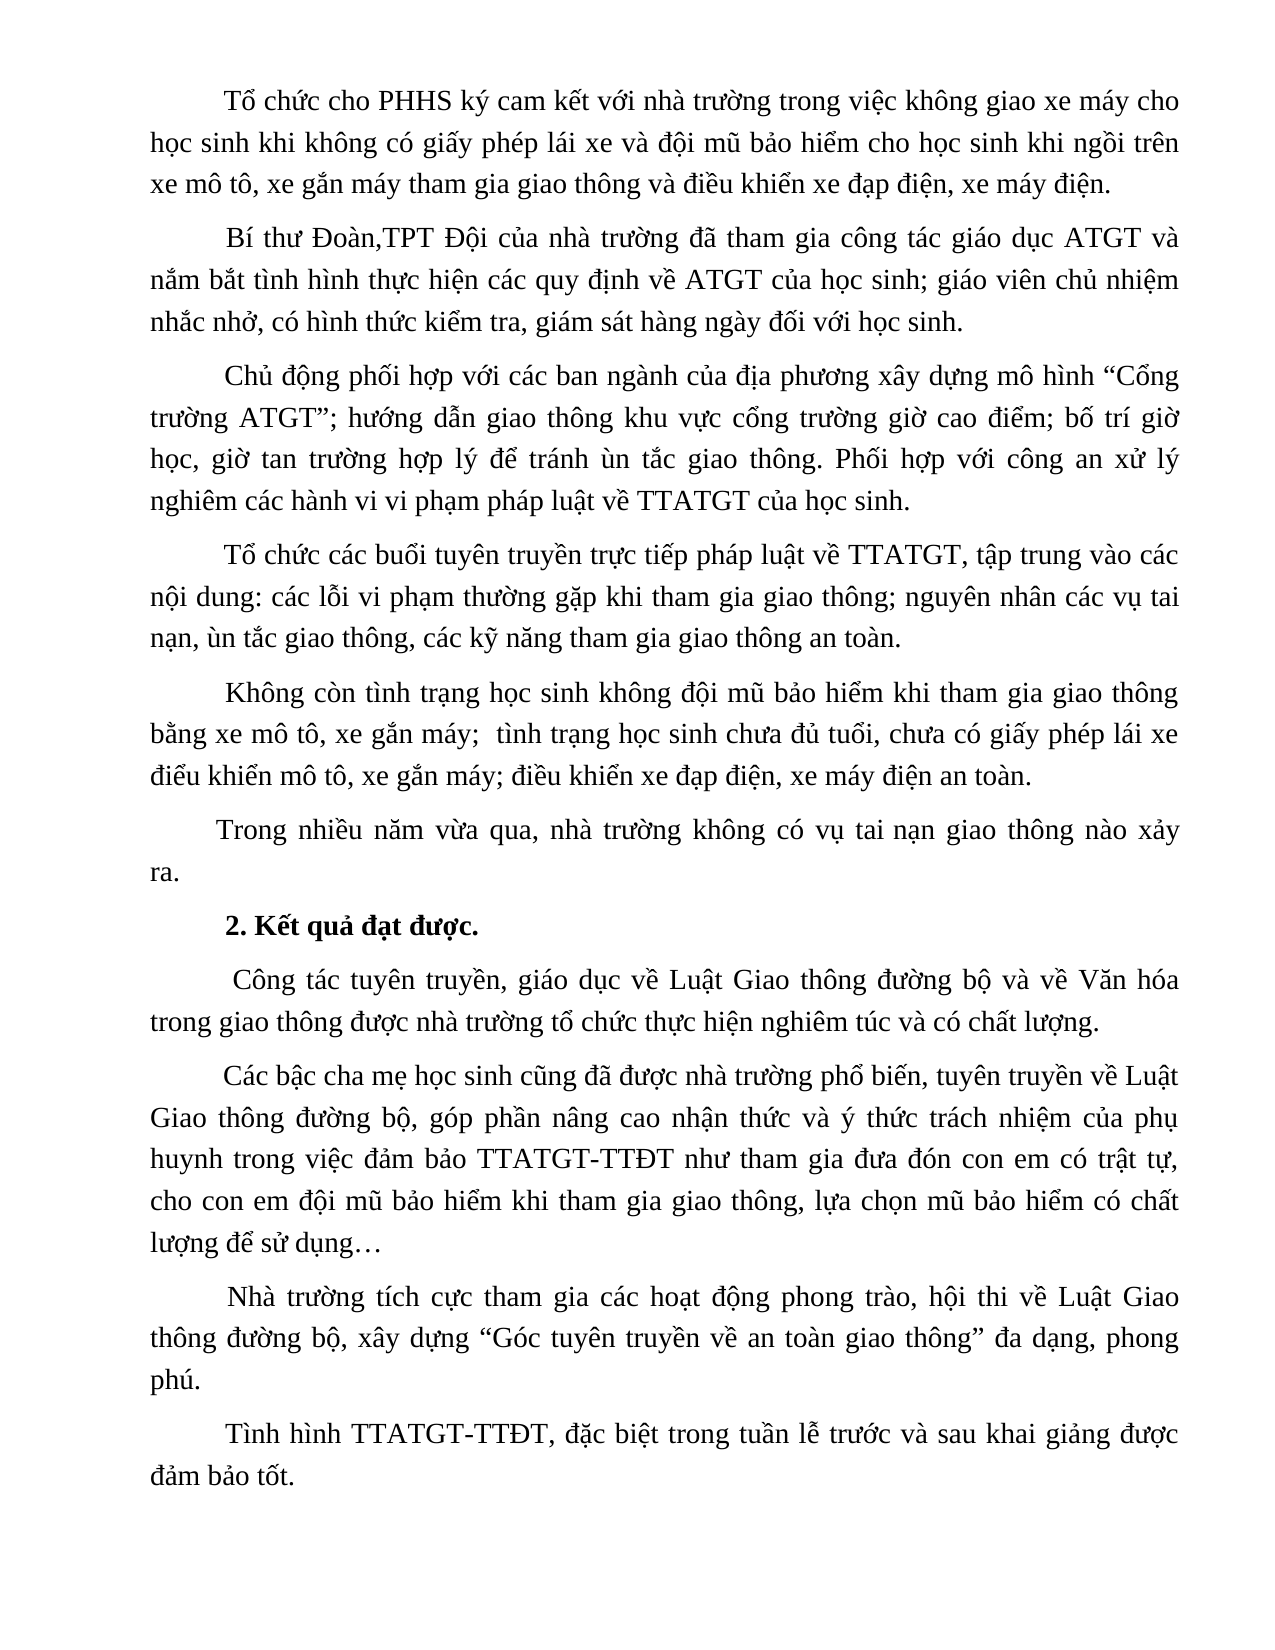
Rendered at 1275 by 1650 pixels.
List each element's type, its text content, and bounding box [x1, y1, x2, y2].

text Công tác tuyên truyền, giáo dục về Luật Giao thông đường bộ và về Văn hóa trong giao thông được nhà trường tổ chức thực hiện nghiêm túc và có chất lượng. [150, 954, 1181, 1037]
text Không còn tình trạng học sinh không đội mũ bảo hiểm khi tham gia giao thông bằng xe mô tô, xe gắn máy; tình trạng học sinh chưa đủ tuổi, chưa có giấy phép lái xe điểu khiển mô tô, xe gắn máy; điều khiển xe đạp điện, xe máy điện an toàn. [150, 667, 1181, 792]
text Trong nhiều năm vừa qua, nhà trường không có vụ tai nạn giao thông nào xảy ra. [150, 804, 1181, 887]
text Nhà trường tích cực tham gia các hoạt động phong trào, hội thi về Luật Giao thông đường bộ, xây dựng “Góc tuyên truyền về an toàn giao thông” đa dạng, phong phú. [150, 1271, 1181, 1396]
text Tổ chức cho PHHS ký cam kết với nhà trường trong việc không giao xe máy cho học sinh khi không có giấy phép lái xe và đội mũ bảo hiểm cho học sinh khi ngồi trên xe mô tô, xe gắn máy tham gia giao thông và điều khiển xe đạp điện, xe máy điện. [150, 75, 1181, 200]
text Bí thư Đoàn,TPT Đội của nhà trường đã tham gia công tác giáo dục ATGT và nắm bắt tình hình thực hiện các quy định về ATGT của học sinh; giáo viên chủ nhiệm nhắc nhở, có hình thức kiểm tra, giám sát hàng ngày đối với học sinh. [150, 212, 1181, 337]
text Tổ chức các buổi tuyên truyền trực tiếp pháp luật về TTATGT, tập trung vào các nội dung: các lỗi vi phạm thường gặp khi tham gia giao thông; nguyên nhân các vụ tai nạn, ùn tắc giao thông, các kỹ năng tham gia giao thông an toàn. [150, 529, 1181, 654]
text Chủ động phối hợp với các ban ngành của địa phương xây dựng mô hình “Cổng trường ATGT”; hướng dẫn giao thông khu vực cổng trường giờ cao điểm; bố trí giờ học, giờ tan trường hợp lý để tránh ùn tắc giao thông. Phối hợp với công an xử lý nghiêm các hành vi vi phạm pháp luật về TTATGT của học sinh. [150, 350, 1181, 517]
text Tình hình TTATGT-TTĐT, đặc biệt trong tuần lễ trước và sau khai giảng được đảm bảo tốt. [150, 1408, 1181, 1492]
text Các bậc cha mẹ học sinh cũng đã được nhà trường phổ biến, tuyên truyền về Luật Giao thông đường bộ, góp phần nâng cao nhận thức và ý thức trách nhiệm của phụ huynh trong việc đảm bảo TTATGT-TTĐT như tham gia đưa đón con em có trật tự, cho con em đội mũ bảo hiểm khi tham gia giao thông, lựa chọn mũ bảo hiểm có chất lượng để sử dụng… [150, 1050, 1181, 1258]
text 2. Kết quả đạt được. [150, 900, 1181, 942]
